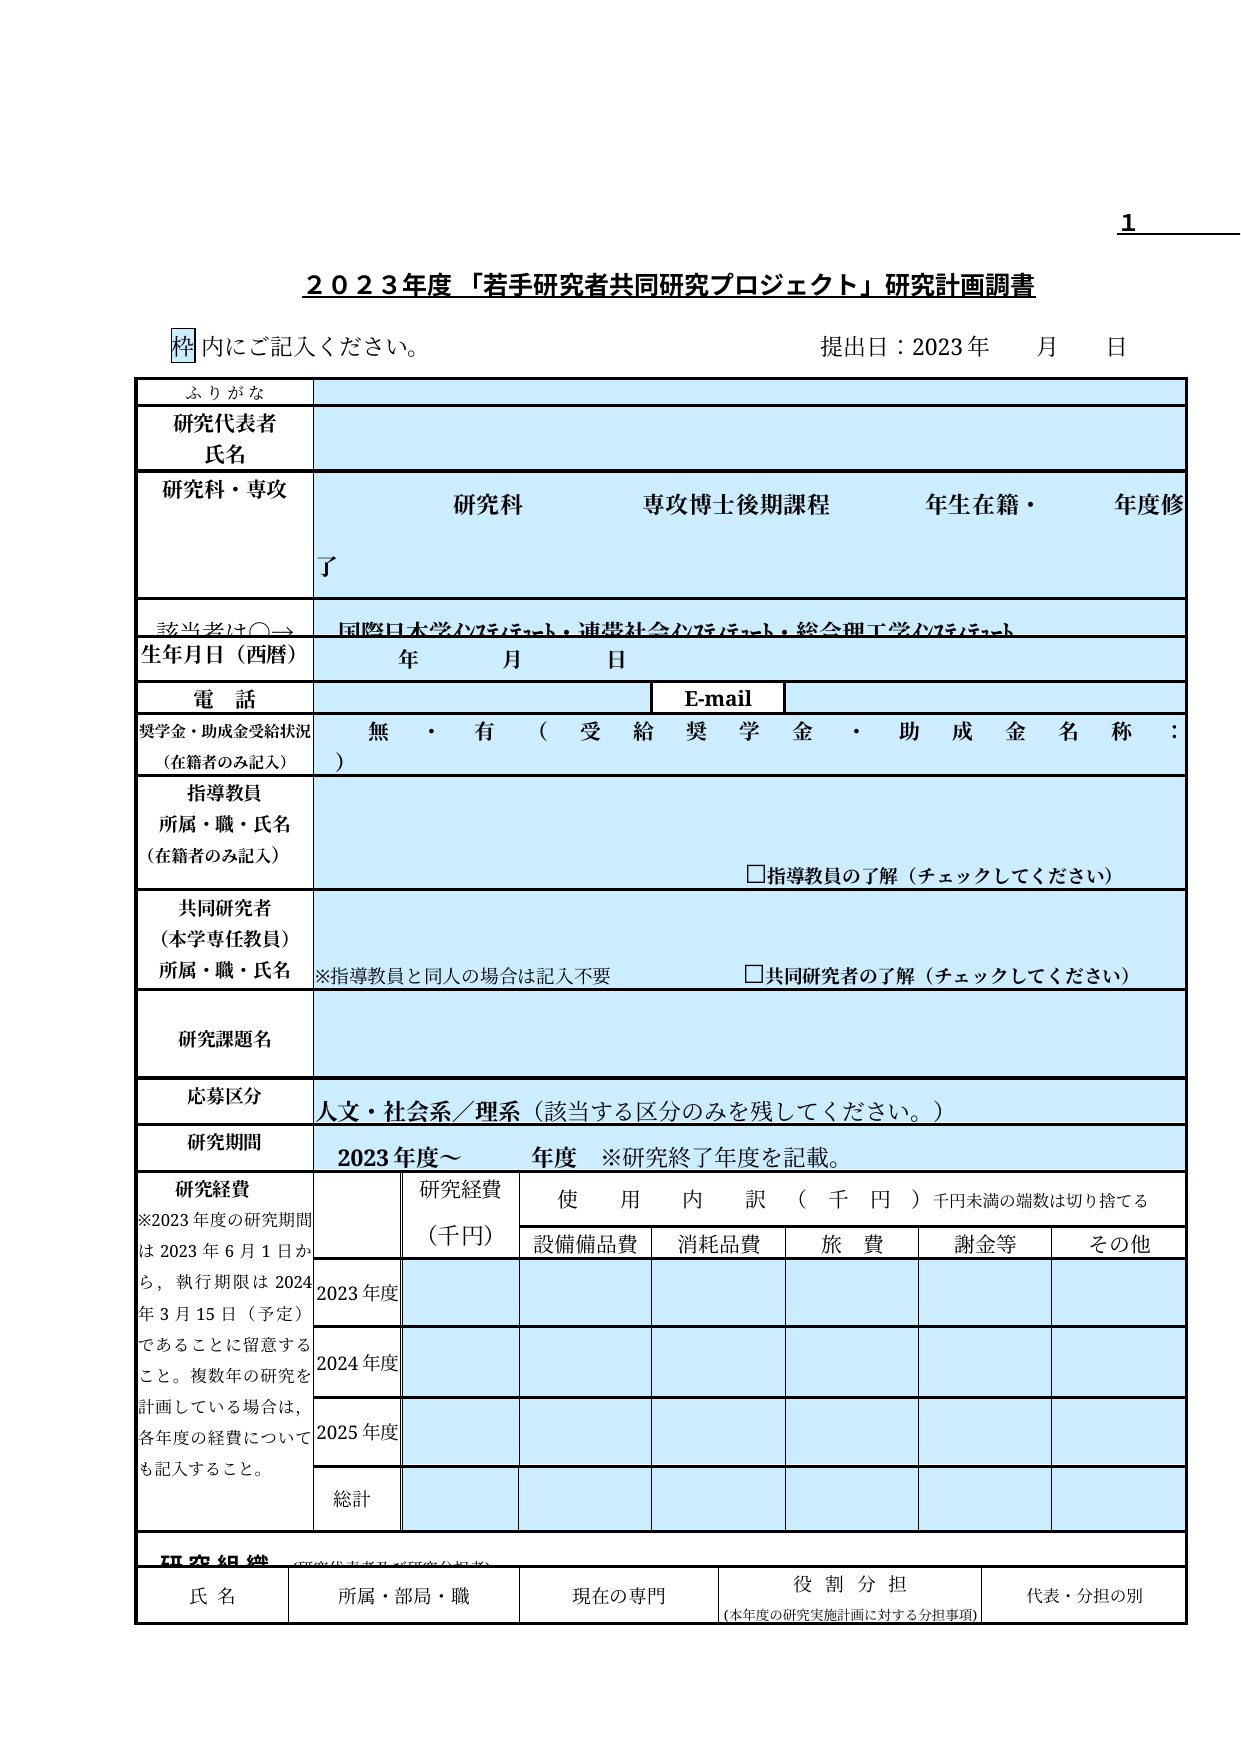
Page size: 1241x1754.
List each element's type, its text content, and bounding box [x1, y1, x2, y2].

table_cell [786, 1468, 918, 1530]
table_cell 研究経費 （千円） [403, 1173, 519, 1257]
table_cell E-mail [653, 683, 783, 712]
text １ [148, 190, 1140, 252]
table_cell 総計 [314, 1468, 400, 1530]
table_cell [1052, 1399, 1185, 1464]
table_cell [652, 1468, 785, 1530]
table_cell [520, 1260, 651, 1325]
table_cell その他 [1052, 1228, 1185, 1257]
table_cell 使 用 内 訳 （ 千 円 ）千円未満の端数は切り捨てる [520, 1173, 1185, 1225]
table_cell 電 話 [138, 683, 313, 712]
table_cell 2023年度 [314, 1260, 400, 1325]
table_cell 消耗品費 [652, 1228, 785, 1257]
table_cell 人文・社会系／理系（該当する区分のみを残してください。） [314, 1080, 1185, 1122]
table_cell 生年月日（西暦） [138, 638, 313, 680]
table_cell [786, 1260, 918, 1325]
table_cell 国際日本学ｲﾝｽﾃｨﾃｭｰﾄ・連帯社会ｲﾝｽﾃｨﾃｭｰﾄ・総合理工学ｲﾝｽﾃｨﾃｭｰﾄ [314, 600, 1185, 634]
table_cell [314, 991, 1185, 1076]
table_cell [314, 777, 1185, 839]
table_cell 2024年度 [314, 1328, 400, 1396]
table_cell [520, 1399, 651, 1464]
table_cell 氏 名 [138, 1568, 288, 1622]
table_cell 所属・部局・職 [289, 1568, 519, 1622]
table_cell [919, 1260, 1051, 1325]
table_cell 代表・分担の別 [982, 1568, 1185, 1622]
table_cell [314, 891, 1185, 938]
table_header [314, 380, 1185, 404]
table_cell 指導教員の了解（チェックしてください） [314, 839, 1185, 888]
table_cell [786, 683, 1185, 712]
table_cell [314, 407, 1185, 469]
table_cell [919, 1399, 1051, 1464]
table_cell [919, 1328, 1051, 1396]
table_cell [519, 1468, 651, 1530]
table_cell 該当者は○→ [138, 600, 313, 634]
table_cell [403, 1328, 519, 1396]
table_cell 研究科・専攻 [138, 473, 313, 597]
table_cell 設備備品費 [520, 1228, 651, 1257]
table_cell 研究経費 ※2023年度の研究期間は2023年6月1日から，執行期限は2024年3月15日（予定）であることに留意すること。複数年の研究を計画している場合は，各年度の経費についても記入すること。 [138, 1173, 313, 1530]
table_cell 共同研究者 （本学専任教員） 所属・職・氏名 [138, 891, 313, 988]
table_cell 指導教員 所属・職・氏名 （在籍者のみ記入） [138, 777, 313, 888]
table_cell 研究科 専攻博士後期課程 年生在籍・ 年度修了 [314, 473, 1185, 597]
table_cell 研究課題名 [138, 991, 313, 1076]
table_cell [403, 1399, 519, 1464]
table_cell 2023年度～ 年度 ※研究終了年度を記載。 [314, 1126, 1185, 1169]
table_cell 奨学金・助成金受給状況（在籍者のみ記入） [138, 715, 313, 774]
text 枠 内にご記入ください。 提出日：2023年 月 日 [148, 315, 1140, 377]
table_cell 応募区分 [138, 1080, 313, 1122]
table_cell 無・有（受給奨学金・助成金名称： ） [314, 715, 1185, 774]
table_cell [403, 1260, 519, 1325]
table_cell [520, 1328, 651, 1396]
table_cell [403, 1468, 518, 1530]
table_cell [786, 1399, 918, 1464]
table_cell 役割分担 (本年度の研究実施計画に対する分担事項) [719, 1568, 981, 1622]
table_cell [314, 1173, 400, 1257]
table_cell 2025年度 [314, 1399, 400, 1464]
table_cell [652, 1328, 785, 1396]
text ２０２３年度 「若手研究者共同研究プロジェクト」研究計画調書 [148, 252, 1140, 315]
table_cell 研 究 組 織 (研究代表者及び研究分担者) [138, 1533, 1185, 1565]
table_cell [1052, 1328, 1185, 1396]
table_header ふ り が な [138, 380, 313, 404]
table_cell 謝金等 [919, 1228, 1051, 1257]
table_cell [786, 1328, 918, 1396]
table_cell ※指導教員と同人の場合は記入不要 共同研究者の了解（チェックしてください） [314, 938, 1185, 988]
table_cell 旅 費 [786, 1228, 918, 1257]
table_cell [919, 1468, 1051, 1530]
table_cell 年 月 日 [314, 638, 1185, 680]
table_cell 研究代表者 氏名 [138, 407, 313, 469]
table_cell [652, 1260, 785, 1325]
table_cell 現在の専門 [520, 1568, 718, 1622]
table_cell [1052, 1260, 1185, 1325]
table_cell [1052, 1468, 1185, 1530]
table_cell [652, 1399, 785, 1464]
table_cell [314, 683, 650, 712]
table_cell 研究期間 [138, 1126, 313, 1169]
